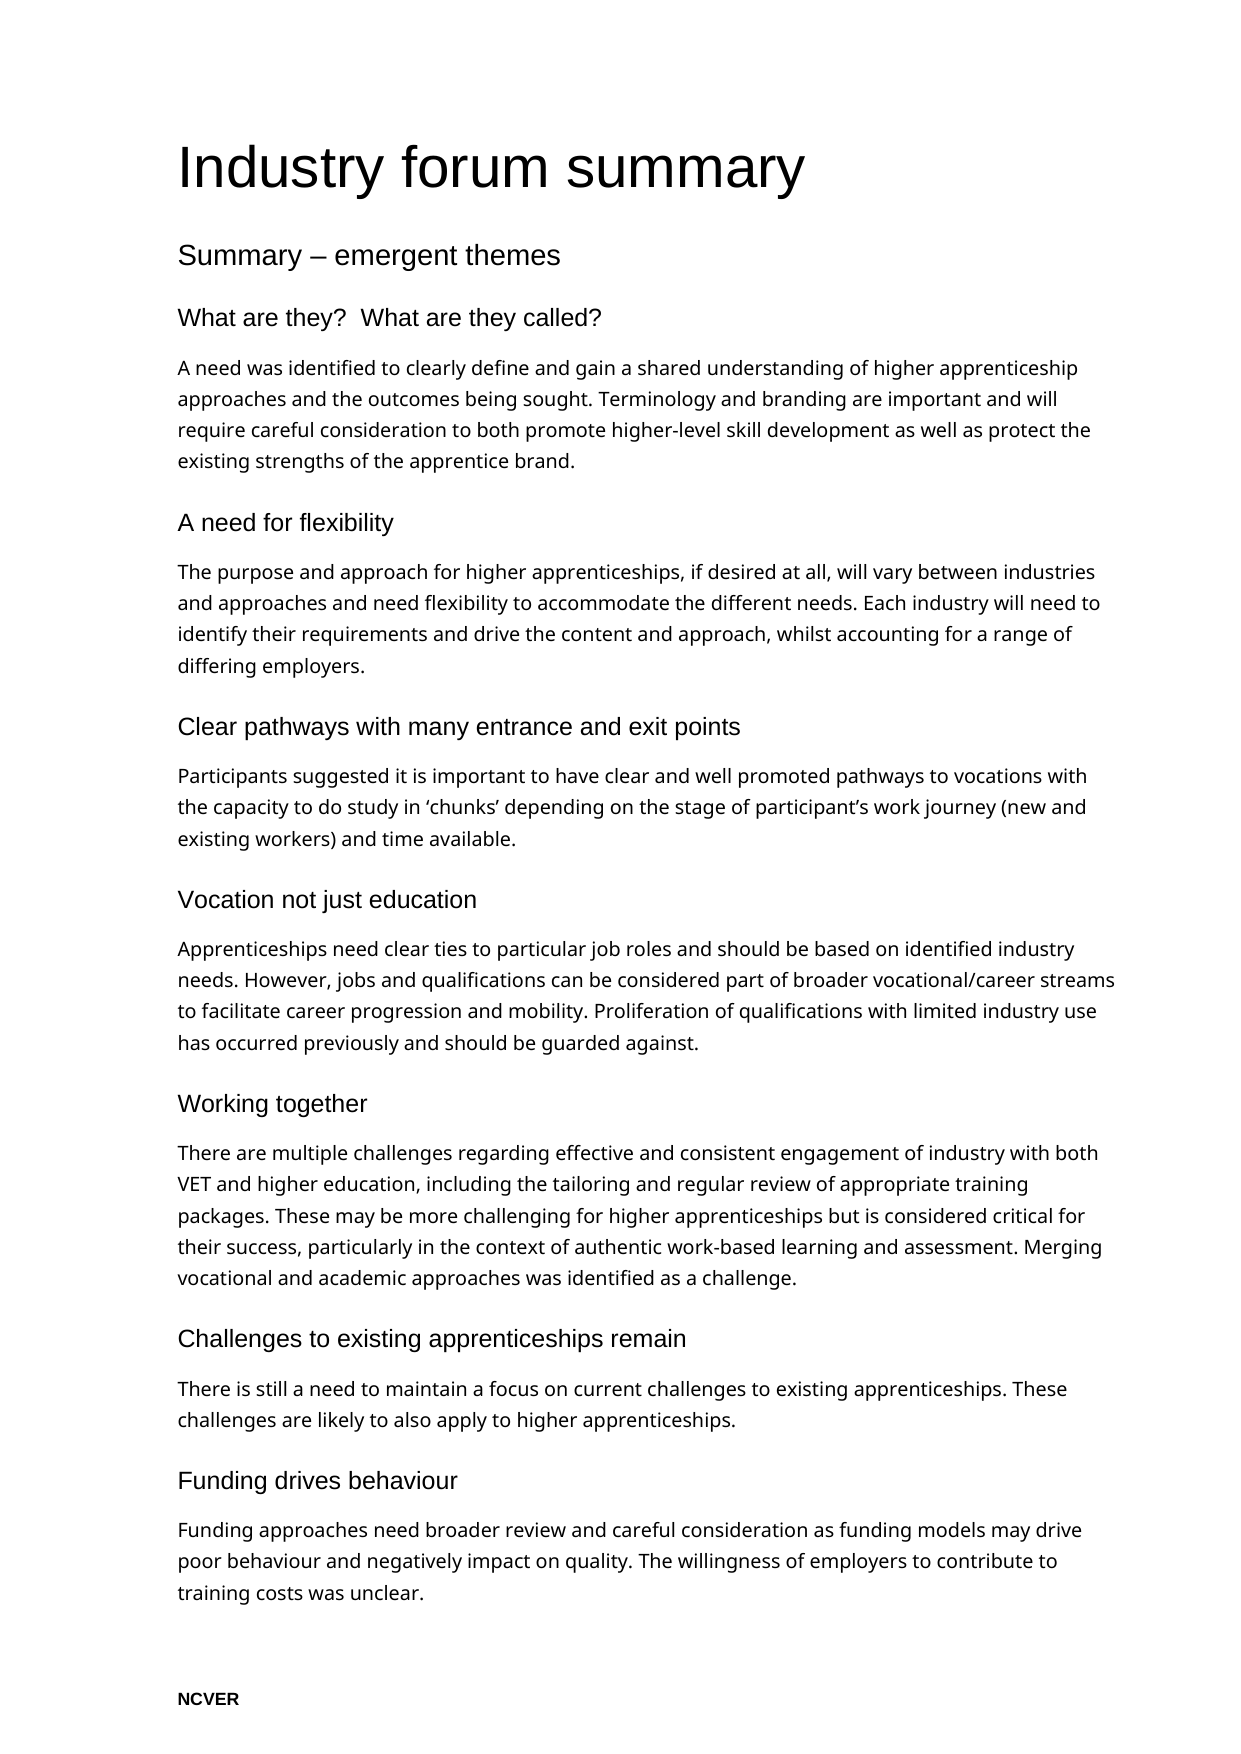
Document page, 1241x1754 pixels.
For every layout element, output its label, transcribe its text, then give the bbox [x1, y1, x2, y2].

text There is still a need to maintain a focus on current challenges to existing apprenticeships. These challenges are likely to also apply to higher apprenticeships. [177, 1371, 1122, 1433]
text There are multiple challenges regarding effective and consistent engagement of industry with both VET and higher education, including the tailoring and regular review of appropriate training packages. These may be more challenging for higher apprenticeships but is considered critical for their success, particularly in the context of authentic work-based learning and assessment. Merging vocational and academic approaches was identified as a challenge. [177, 1136, 1122, 1292]
subtitle Working together [177, 1086, 1122, 1119]
text Participants suggested it is important to have clear and well promoted pathways to vocations with the capacity to do study in ‘chunks’ depending on the stage of participant’s work journey (new and existing workers) and time available. [177, 758, 1122, 852]
text The purpose and approach for higher apprenticeships, if desired at all, will vary between industries and approaches and need flexibility to accommodate the different needs. Each industry will need to identify their requirements and drive the content and approach, whilst accounting for a range of differing employers. [177, 554, 1122, 679]
subtitle A need for flexibility [177, 504, 1122, 538]
subtitle Funding drives behaviour [177, 1463, 1122, 1496]
subtitle What are they? What are they called? [177, 300, 1122, 333]
subtitle Challenges to existing apprenticeships remain [177, 1321, 1122, 1354]
subtitle Summary – emergent themes [177, 237, 1161, 271]
text Apprenticeships need clear ties to particular job roles and should be based on identified industry needs. However, jobs and qualifications can be considered part of broader vocational/career streams to facilitate career progression and mobility. Proliferation of qualifications with limited industry use has occurred previously and should be guarded against. [177, 931, 1122, 1056]
text A need was identified to clearly define and gain a shared understanding of higher apprenticeship approaches and the outcomes being sought. Terminology and branding are important and will require careful consideration to both promote higher-level skill development as well as protect the existing strengths of the apprentice brand. [177, 350, 1122, 475]
subtitle Clear pathways with many entrance and exit points [177, 708, 1122, 742]
text Funding approaches need broader review and careful consideration as funding models may drive poor behaviour and negatively impact on quality. The willingness of employers to contribute to training costs was unclear. [177, 1513, 1122, 1606]
subtitle Vocation not just education [177, 881, 1122, 915]
subtitle Industry forum summary [177, 133, 1122, 200]
